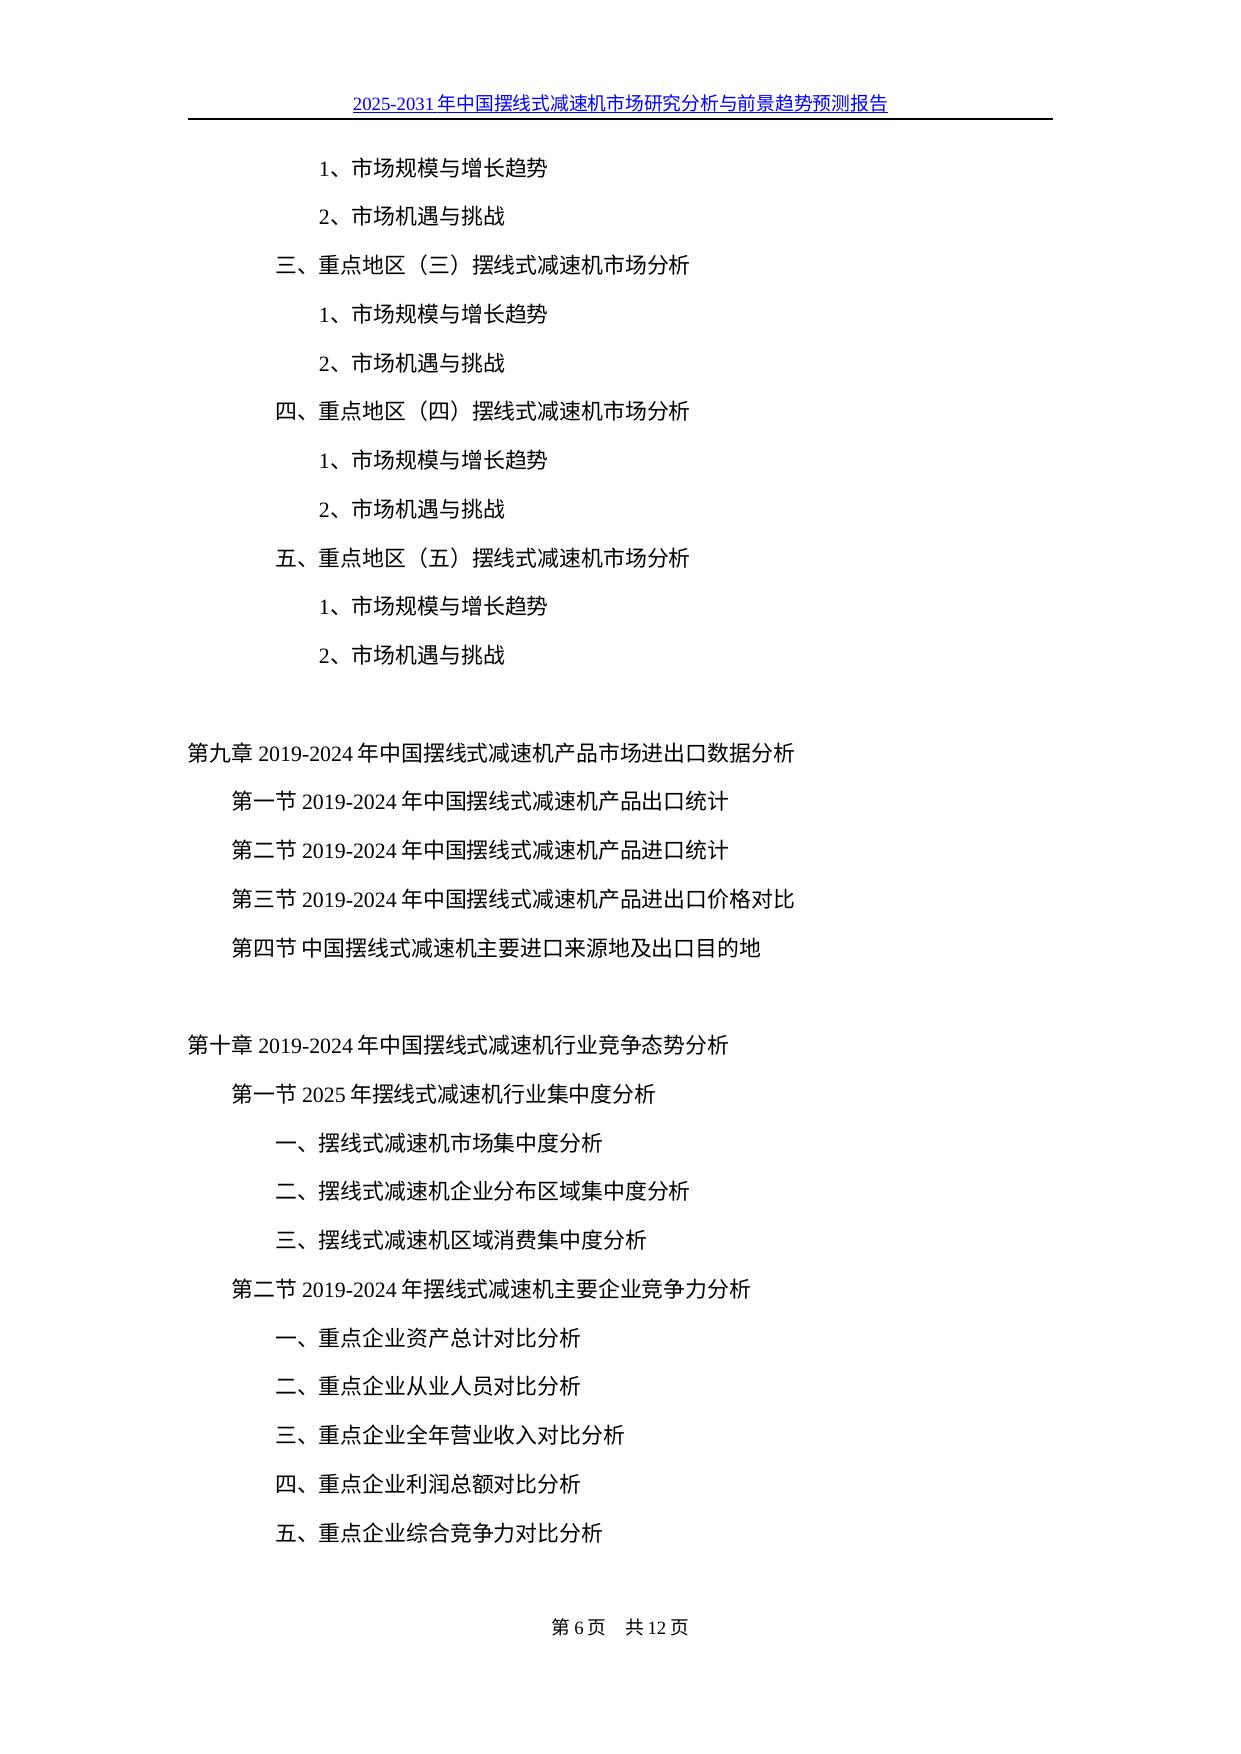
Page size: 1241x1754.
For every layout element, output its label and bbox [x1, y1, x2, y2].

text [187, 150, 1053, 1548]
